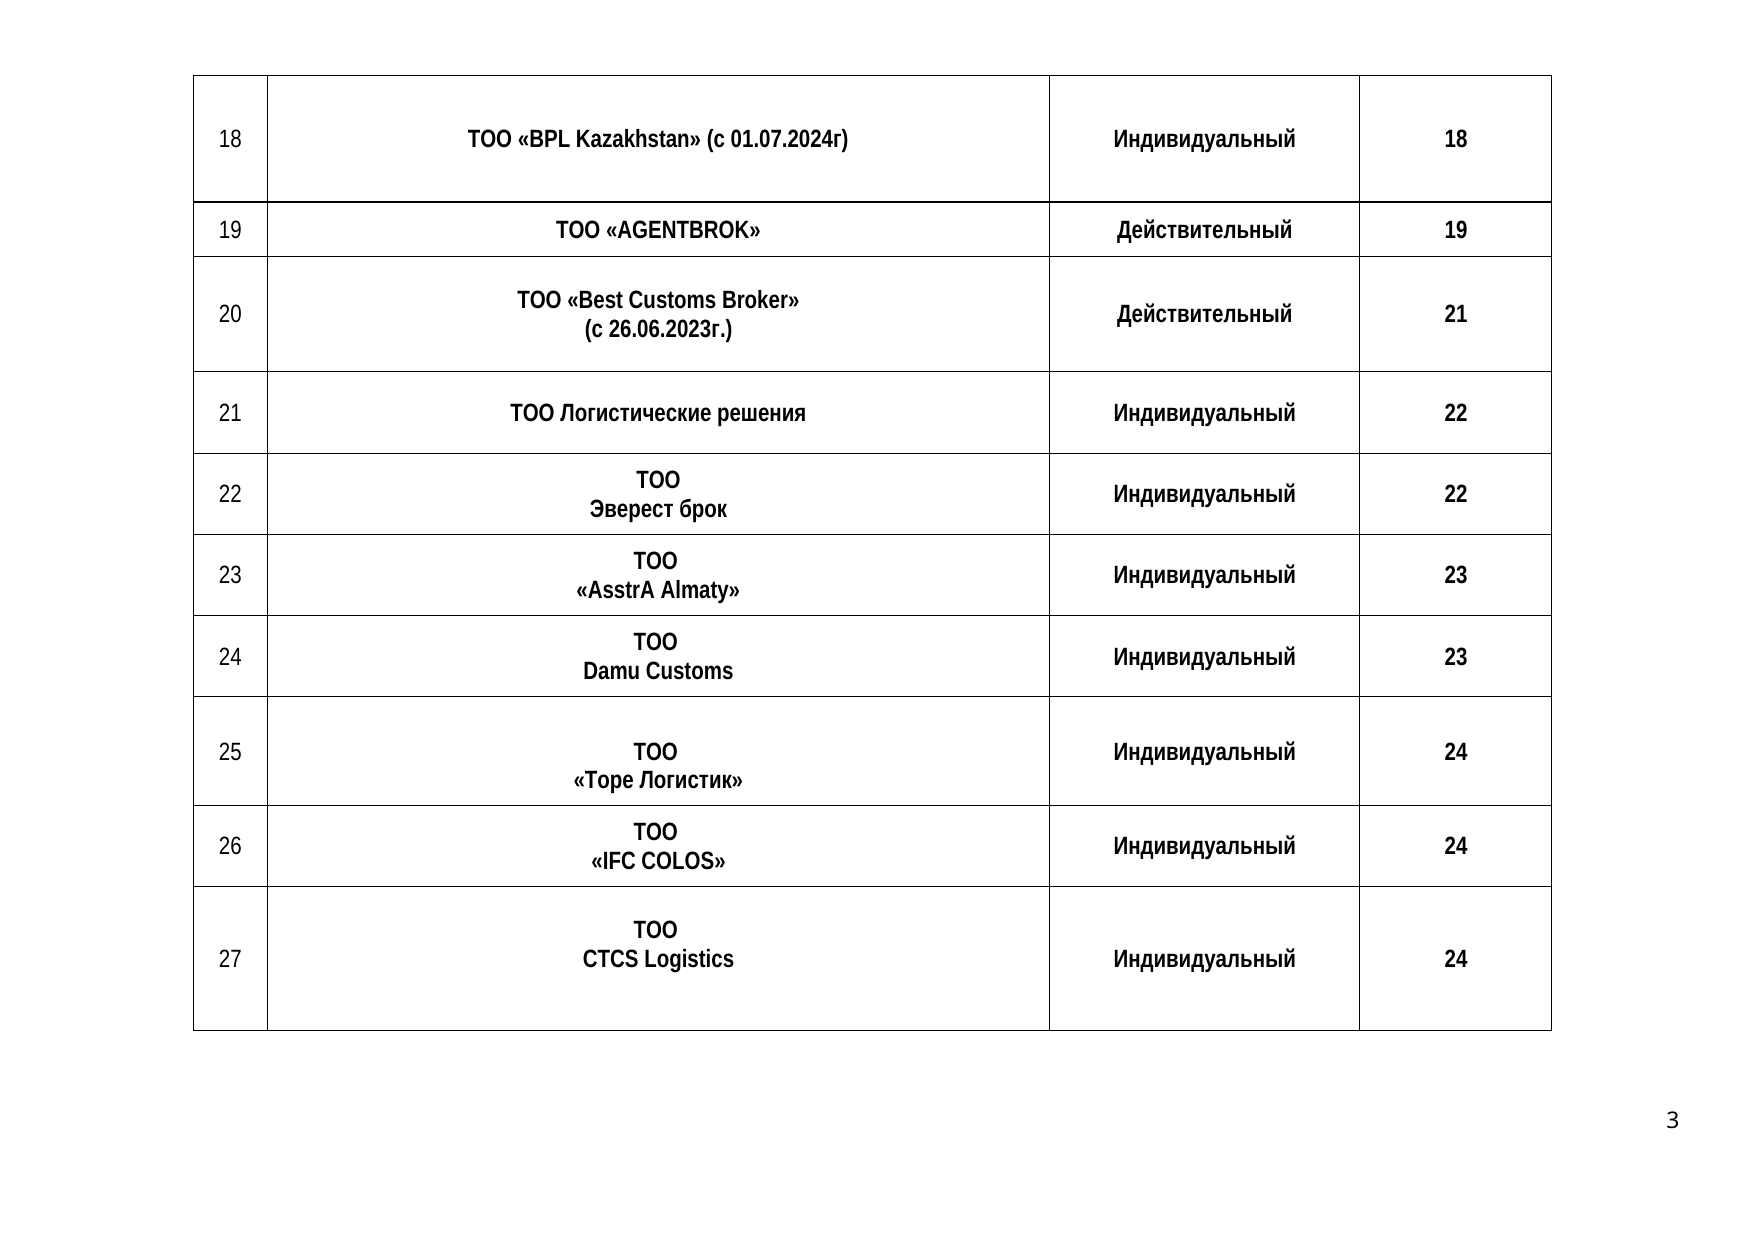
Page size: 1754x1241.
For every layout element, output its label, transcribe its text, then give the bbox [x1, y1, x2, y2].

table_cell Индивидуальный [1050, 887, 1359, 1030]
table_cell ТОО «AGENTBROK» [268, 203, 1049, 256]
table_cell 23 [194, 535, 267, 615]
table_cell ТОО «BPL Kazakhstan» (с 01.07.2024г) [268, 76, 1049, 201]
table_cell 18 [194, 76, 267, 201]
table_cell 25 [194, 697, 267, 804]
table_cell ТОО «AsstrA Almaty» [268, 535, 1049, 615]
table_cell ТОО «Торе Логистик» [268, 697, 1049, 804]
table_cell ТОО Эверест брок [268, 454, 1049, 534]
table_cell ТОО CTCS Logistics [268, 887, 1049, 1030]
table_cell ТОО Damu Customs [268, 616, 1049, 696]
table_cell 27 [194, 887, 267, 1030]
table_cell ТОО Логистические решения [268, 372, 1049, 452]
table_cell 22 [1360, 454, 1551, 534]
table_cell 18 [1360, 76, 1551, 201]
table_cell ТОО «IFC COLOS» [268, 806, 1049, 886]
table_cell Индивидуальный [1050, 697, 1359, 804]
table_cell Индивидуальный [1050, 535, 1359, 615]
table_cell 21 [1360, 257, 1551, 371]
table_cell 19 [1360, 203, 1551, 256]
table_cell 22 [194, 454, 267, 534]
table_cell Индивидуальный [1050, 806, 1359, 886]
table_cell 24 [1360, 887, 1551, 1030]
table_cell Индивидуальный [1050, 454, 1359, 534]
table_cell 23 [1360, 535, 1551, 615]
table_cell 23 [1360, 616, 1551, 696]
table_cell 24 [1360, 806, 1551, 886]
table_cell 24 [1360, 697, 1551, 804]
table_cell ТОО «Best Customs Broker» (с 26.06.2023г.) [268, 257, 1049, 371]
table_cell 24 [194, 616, 267, 696]
table_cell 20 [194, 257, 267, 371]
table_cell 26 [194, 806, 267, 886]
table_cell 19 [194, 203, 267, 256]
table_cell Действительный [1050, 203, 1359, 256]
table_cell Действительный [1050, 257, 1359, 371]
table_cell 22 [1360, 372, 1551, 452]
table_cell Индивидуальный [1050, 372, 1359, 452]
table_cell Индивидуальный [1050, 616, 1359, 696]
table_cell 21 [194, 372, 267, 452]
table_cell Индивидуальный [1050, 76, 1359, 201]
